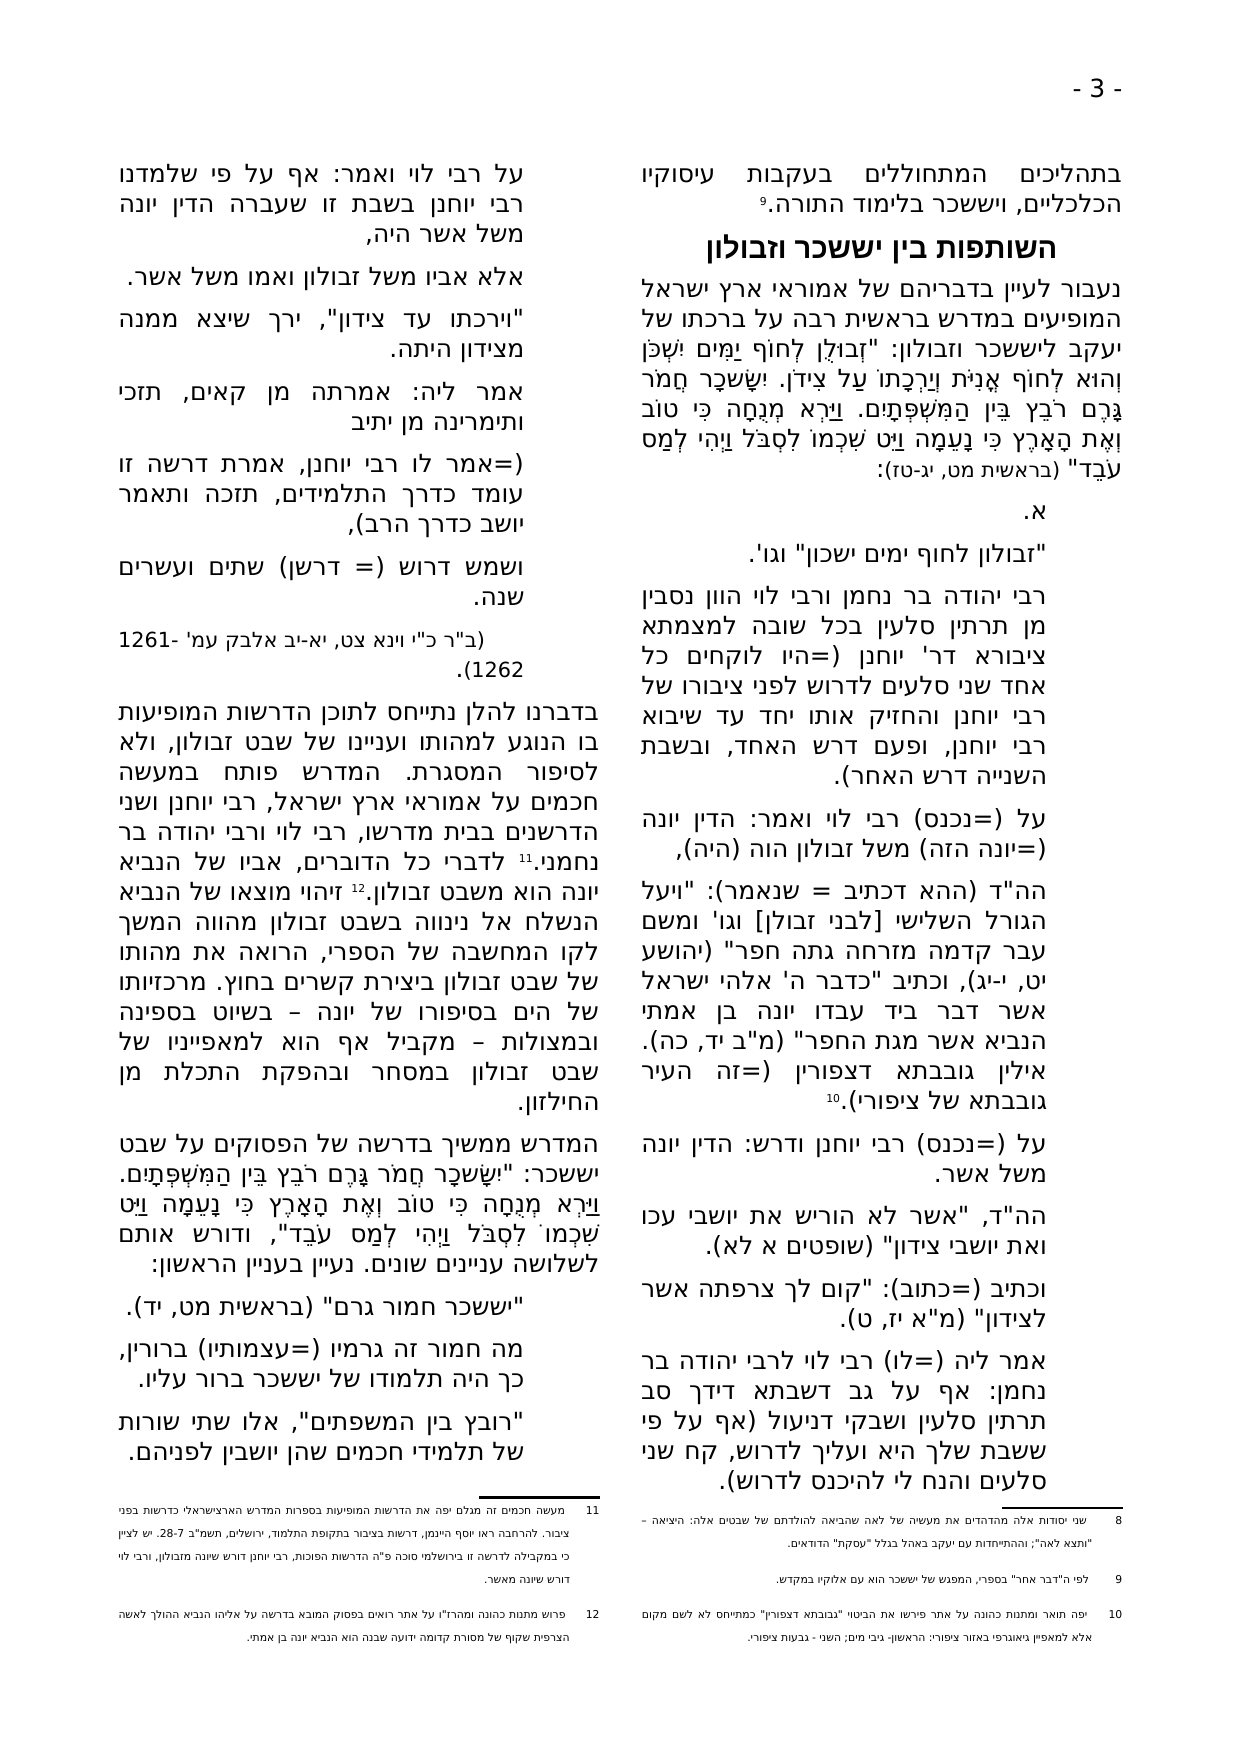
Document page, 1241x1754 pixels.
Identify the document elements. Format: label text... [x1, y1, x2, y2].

text (=אמר לו רבי יוחנן, אמרת דרשה זו עומד כדרך התלמידים, תזכה ותאמר יושב כדרך הרב), [118, 449, 524, 539]
text מה חמור זה גרמיו (=עצמותיו) ברורין, כך היה תלמודו של יששכר ברור עליו. [118, 1334, 524, 1394]
subtitle השותפות בין יששכר וזבולון [641, 231, 1122, 265]
text על (=נכנס) רבי יוחנן ודרש: הדין יונה משל אשר. [641, 1128, 1047, 1188]
text הה"ד (ההא דכתיב = שנאמר): "ויעל הגורל השלישי [לבני זבולן] וגו' ומשם עבר קדמה מזרחה גתה חפר" (יהושע יט, י-יג), וכתיב "כדבר ה' אלהי ישראל אשר דבר ביד עבדו יונה בן אמתי הנביא אשר מגת החפר" (מ"ב יד, כה). אילין גובבתא דצפורין (=זה העיר גובבתא של ציפורי). [641, 876, 1047, 1116]
text ושמש דרוש (= דרשן) שתים ועשרים שנה. [118, 551, 524, 611]
text "וירכתו עד צידון", ירך שיצא ממנה מצידון היתה. [118, 304, 524, 364]
text בדברנו להלן נתייחס לתוכן הדרשות המופיעות בו הנוגע למהותו ועניינו של שבט זבולון, ולא לסיפור המסגרת. המדרש פותח במעשה חכמים על אמוראי ארץ ישראל, רבי יוחנן ושני הדרשנים בבית מדרשו, רבי לוי ורבי יהודה בר נחמני. לדברי כל הדוברים, אביו של הנביא יונה הוא משבט זבולון. זיהוי מוצאו של הנביא הנשלח אל נינווה בשבט זבולון מהווה המשך לקו המחשבה של הספרי, הרואה את מהותו של שבט זבולון ביצירת קשרים בחוץ. מרכזיותו של הים בסיפורו של יונה – בשיוט בספינה ובמצולות – מקביל אף הוא למאפייניו של שבט זבולון במסחר ובהפקת התכלת מן החילזון. [118, 696, 599, 1116]
text רבי יהודה בר נחמן ורבי לוי הוון נסבין מן תרתין סלעין בכל שובה למצמתא ציבורא דר' יוחנן (=היו לוקחים כל אחד שני סלעים לדרוש לפני ציבורו של רבי יוחנן והחזיק אותו יחד עד שיבוא רבי יוחנן, ופעם דרש האחד, ובשבת השנייה דרש האחר). [641, 581, 1047, 791]
text המדרש ממשיך בדרשה של הפסוקים על שבט יששכר: "יִשָּׂשכָר חֲמֹר גָּרֶם רֹבֵץ בֵּין הַמִּשְׁפְּתָיִם. וַיַּרְא מְנֻחָה כִּי טוֹב וְאֶת הָאָרֶץ כִּי נָעֵמָה וַיֵּט שִׁכְמוֹ לִסְבֹּל וַיְהִי לְמַס עֹבֵד", ודורש אותם לשלושה עניינים שונים. נעיין בעניין הראשון: [118, 1129, 599, 1279]
text א. [641, 496, 1047, 526]
text (ב"ר כ"י וינא צט, יא-יב אלבק עמ' 1261-1262). [118, 624, 524, 684]
text "זבולון לחוף ימים ישכון" וגו'. [641, 538, 1047, 568]
text הה"ד, "אשר לא הוריש את יושבי עכו ואת יושבי צידון" (שופטים א לא). [641, 1201, 1047, 1261]
text אלא אביו משל זבולון ואמו משל אשר. [118, 261, 524, 291]
text "רובץ בין המשפתים", אלו שתי שורות של תלמידי חכמים שהן יושבין לפניהם. [118, 1406, 524, 1466]
text "יששכר חמור גרם" (בראשית מט, יד). [118, 1291, 524, 1321]
text על רבי לוי ואמר: אף על פי שלמדנו רבי יוחנן בשבת זו שעברה הדין יונה משל אשר היה, [118, 159, 524, 249]
text נעבור לעיין בדבריהם של אמוראי ארץ ישראל המופיעים במדרש בראשית רבה על ברכתו של יעקב ליששכר וזבולון: "זְבוּלֻן לְחוֹף יַמִּים יִשְׁכֹּן וְהוּא לְחוֹף אֳנִיֹּת וְיַרְכָתוֹ עַל צִידֹן. יִשָּׂשכָר חֲמֹר גָּרֶם רֹבֵץ בֵּין הַמִּשְׁפְּתָיִם. וַיַּרְא מְנֻחָה כִּי טוֹב וְאֶת הָאָרֶץ כִּי נָעֵמָה וַיֵּט שִׁכְמוֹ לִסְבֹּל וַיְהִי לְמַס עֹבֵד" (בראשית מט, יג-טז): [641, 273, 1122, 483]
text על (=נכנס) רבי לוי ואמר: הדין יונה (=יונה הזה) משל זבולון הוה (היה), [641, 803, 1047, 863]
text וכתיב (=כתוב): "קום לך צרפתה אשר לצידון" (מ"א יז, ט). [641, 1273, 1047, 1333]
text אמר ליה: אמרתה מן קאים, תזכי ותימרינה מן יתיב [118, 376, 524, 436]
text אמר ליה (=לו) רבי לוי לרבי יהודה בר נחמן: אף על גב דשבתא דידך סב תרתין סלעין ושבקי דניעול (אף על פי ששבת שלך היא ועליך לדרוש, קח שני סלעים והנח לי להיכנס לדרוש). [641, 1346, 1047, 1496]
